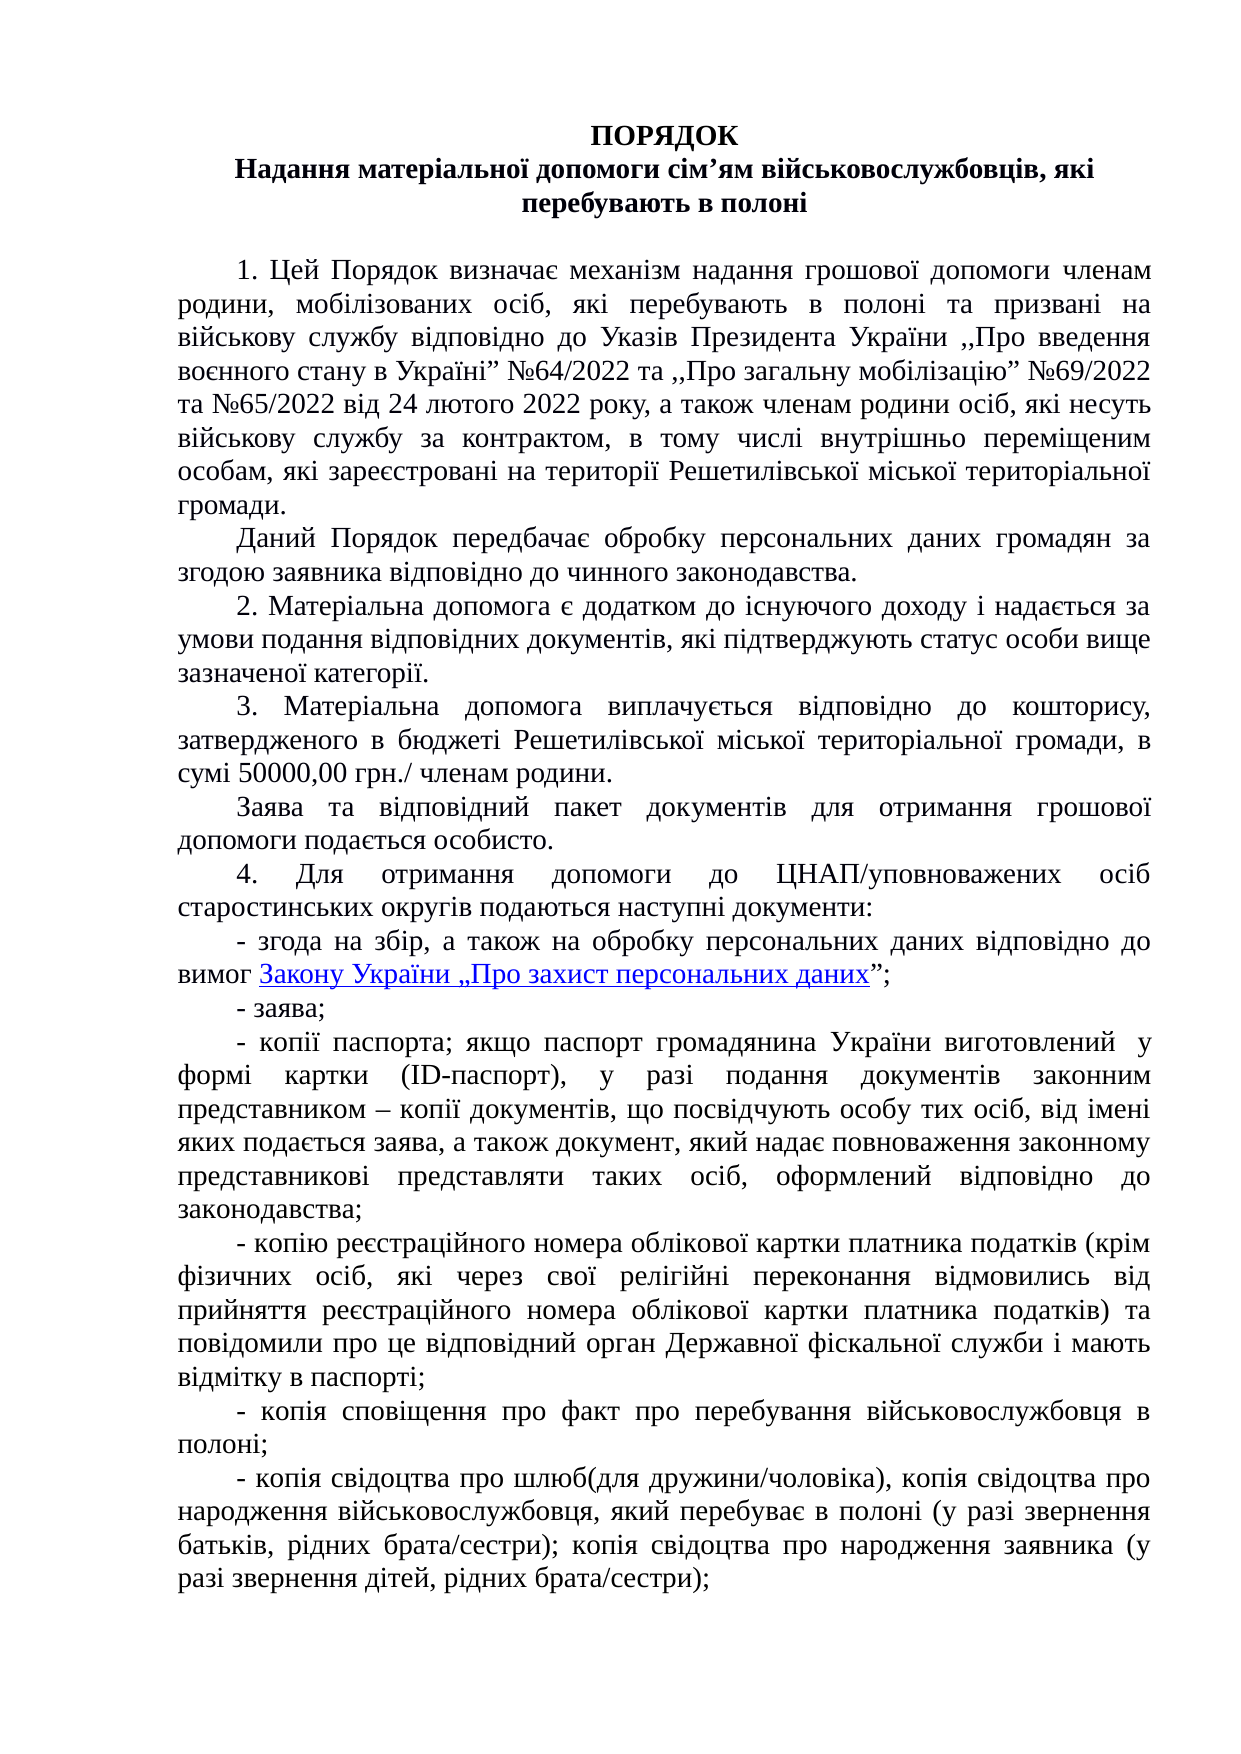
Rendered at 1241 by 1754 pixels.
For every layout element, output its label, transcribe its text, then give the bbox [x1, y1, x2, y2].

text - згода на збір, а також на обробку персональних даних відповідно до вимог Закону України „Про захист персональних данихˮ; [177, 923, 1152, 990]
text - копія свідоцтва про шлюб(для дружини/чоловіка), копія свідоцтва про народження військовослужбовця, який перебуває в полоні (у разі звернення батьків, рідних брата/сестри); копія свідоцтва про народження заявника (у разі звернення дітей, рідних брата/сестри); [177, 1460, 1152, 1594]
text 3. Матеріальна допомога виплачується відповідно до кошторису, затвердженого в бюджеті Решетилівської міської територіальної громади, в сумі 50000,00 грн./ членам родини. [177, 688, 1152, 789]
text Даний Порядок передбачає обробку персональних даних громадян за згодою заявника відповідно до чинного законодавства. [177, 521, 1152, 588]
text - копія сповіщення про факт про перебування військовослужбовця в полоні; [177, 1393, 1152, 1460]
text Надання матеріальної допомоги сім’ям військовослужбовців, які перебувають в полоні [177, 152, 1152, 219]
text 4. Для отримання допомоги до ЦНАП/уповноважених осіб старостинських округів подаються наступні документи: [177, 856, 1152, 923]
text - копії паспорта; якщо паспорт громадянина України виготовлений у формі картки (ID-паспорт), у разі подання документів законним представником – копії документів, що посвідчують особу тих осіб, від імені яких подається заява, а також документ, який надає повноваження законному представникові представляти таких осіб, оформлений відповідно до законодавства; [177, 1024, 1152, 1225]
text Заява та відповідний пакет документів для отримання грошової допомоги подається особисто. [177, 789, 1152, 856]
text - заява; [177, 990, 1152, 1024]
text - копію реєстраційного номера облікової картки платника податків (крім фізичних осіб, які через свої релігійні переконання відмовились від прийняття реєстраційного номера облікової картки платника податків) та повідомили про це відповідний орган Державної фіскальної служби і мають відмітку в паспорті; [177, 1225, 1152, 1393]
text ПОРЯДОК [177, 118, 1152, 152]
text 2. Матеріальна допомога є додатком до існуючого доходу і надається за умови подання відповідних документів, які підтверджують статус особи вище зазначеної категорії. [177, 588, 1152, 688]
text 1. Цей Порядок визначає механізм надання грошової допомоги членам родини, мобілізованих осіб, які перебувають в полоні та призвані на військову службу відповідно до Указів Президента України ,,Про введення воєнного стану в Україніˮ №64/2022 та ,,Про загальну мобілізаціюˮ №69/2022 та №65/2022 від 24 лютого 2022 року, а також членам родини осіб, які несуть військову службу за контрактом, в тому числі внутрішньо переміщеним особам, які зареєстровані на території Решетилівської міської територіальної громади. [177, 252, 1152, 521]
